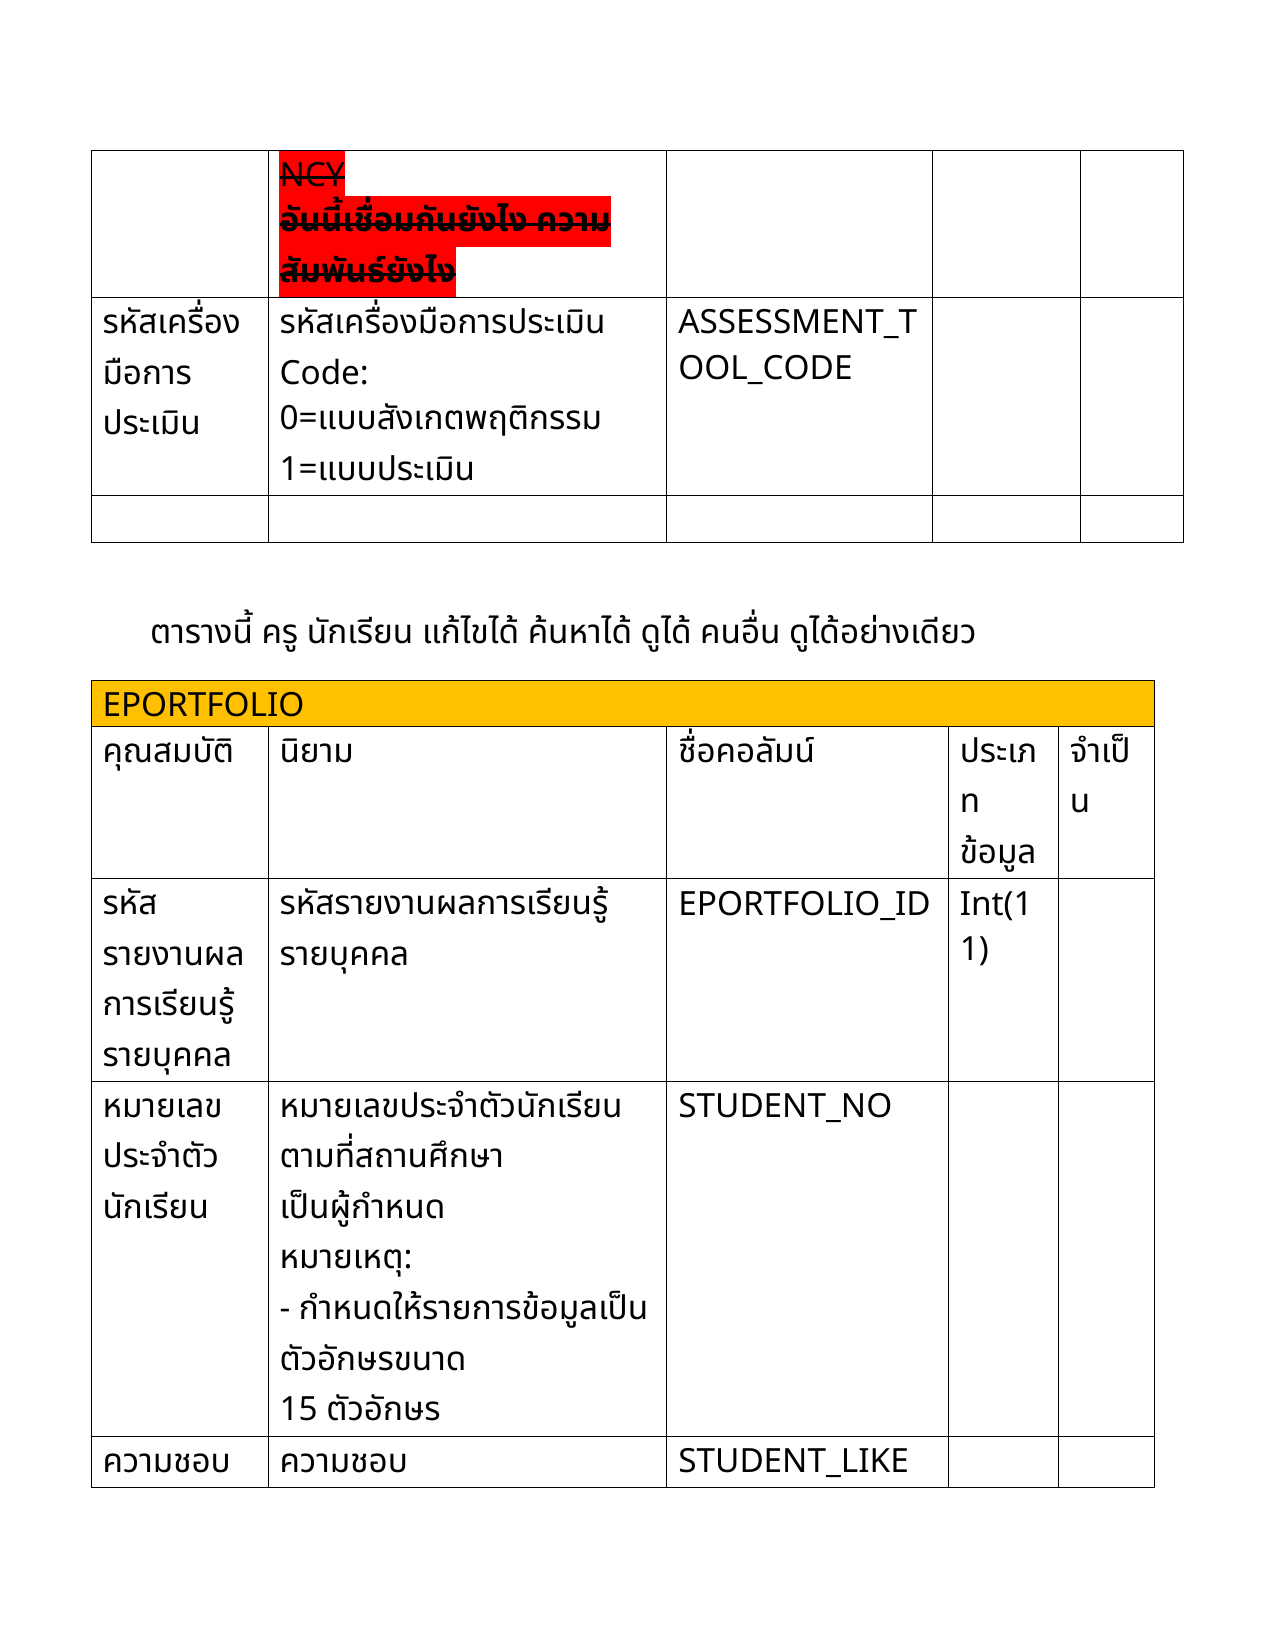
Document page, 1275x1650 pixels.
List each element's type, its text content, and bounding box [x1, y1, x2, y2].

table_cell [667, 151, 932, 297]
table_cell รหัสเครื่องมือการประเมิน Code: 0=แบบสังเกตพฤติกรรม 1=แบบประเมิน [269, 298, 666, 495]
table_cell EPORTFOLIO_ID [667, 879, 948, 1081]
table_cell ความชอบ [92, 1437, 268, 1487]
table_cell [949, 1437, 1058, 1487]
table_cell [92, 151, 268, 297]
table_cell รหัสรายงานผลการเรียนรู้รายบุคคล [269, 879, 666, 1081]
text ตารางนี้ ครู นักเรียน แก้ไขได้ ค้นหาได้ ดูได้ คนอื่น ดูได้อย่างเดียว [150, 608, 1125, 659]
table_cell [1059, 879, 1154, 1081]
table_cell [933, 496, 1080, 542]
table_cell จำเป็น [1059, 727, 1154, 878]
table_cell หมายเลขประจำตัวนักเรียน [92, 1082, 268, 1436]
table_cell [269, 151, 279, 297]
table_cell หมายเลขประจำตัวนักเรียนตามที่สถานศึกษา เป็นผู้กำหนด หมายเหตุ: - กำหนดให้รายการข้อมูลเป็นตัวอักษรขนาด 15 ตัวอักษร [269, 1082, 666, 1436]
table_cell ชื่อคอลัมน์ [667, 727, 948, 878]
table_cell นิยาม [269, 727, 666, 878]
table_cell STUDENT_NO [667, 1082, 948, 1436]
table_cell [1081, 151, 1183, 297]
table_header EPORTFOLIO [92, 681, 1154, 726]
table_cell รหัสการวัดผลประเมินผลแบบสมรรถนะ จากตาราง TRANSCRIPT_COMPETENCY อันนี้เชื่อมกันยังไง ความสัมพันธ์ยังไง [345, 151, 666, 297]
table_cell [1081, 298, 1183, 495]
table_cell ความชอบ [269, 1437, 666, 1487]
table_cell [92, 496, 268, 542]
table_cell รหัสรายงานผลการเรียนรู้รายบุคคล [92, 879, 268, 1081]
table_cell Int(11) [949, 879, 1058, 1081]
table_cell STUDENT_LIKE [667, 1437, 948, 1487]
table_cell รหัสเครื่องมือการประเมิน [92, 298, 268, 495]
table_cell ASSESSMENT_TOOL_CODE [667, 298, 932, 495]
table_cell [933, 298, 1080, 495]
table_cell คุณสมบัติ [92, 727, 268, 878]
table_cell [933, 151, 1080, 297]
table_cell [1059, 1437, 1154, 1487]
table_cell [1059, 1082, 1154, 1436]
table_cell ประเภทข้อมูล [949, 727, 1058, 878]
table_cell [667, 496, 932, 542]
table_cell [1081, 496, 1183, 542]
table_cell [949, 1082, 1058, 1436]
table_cell [269, 496, 666, 542]
